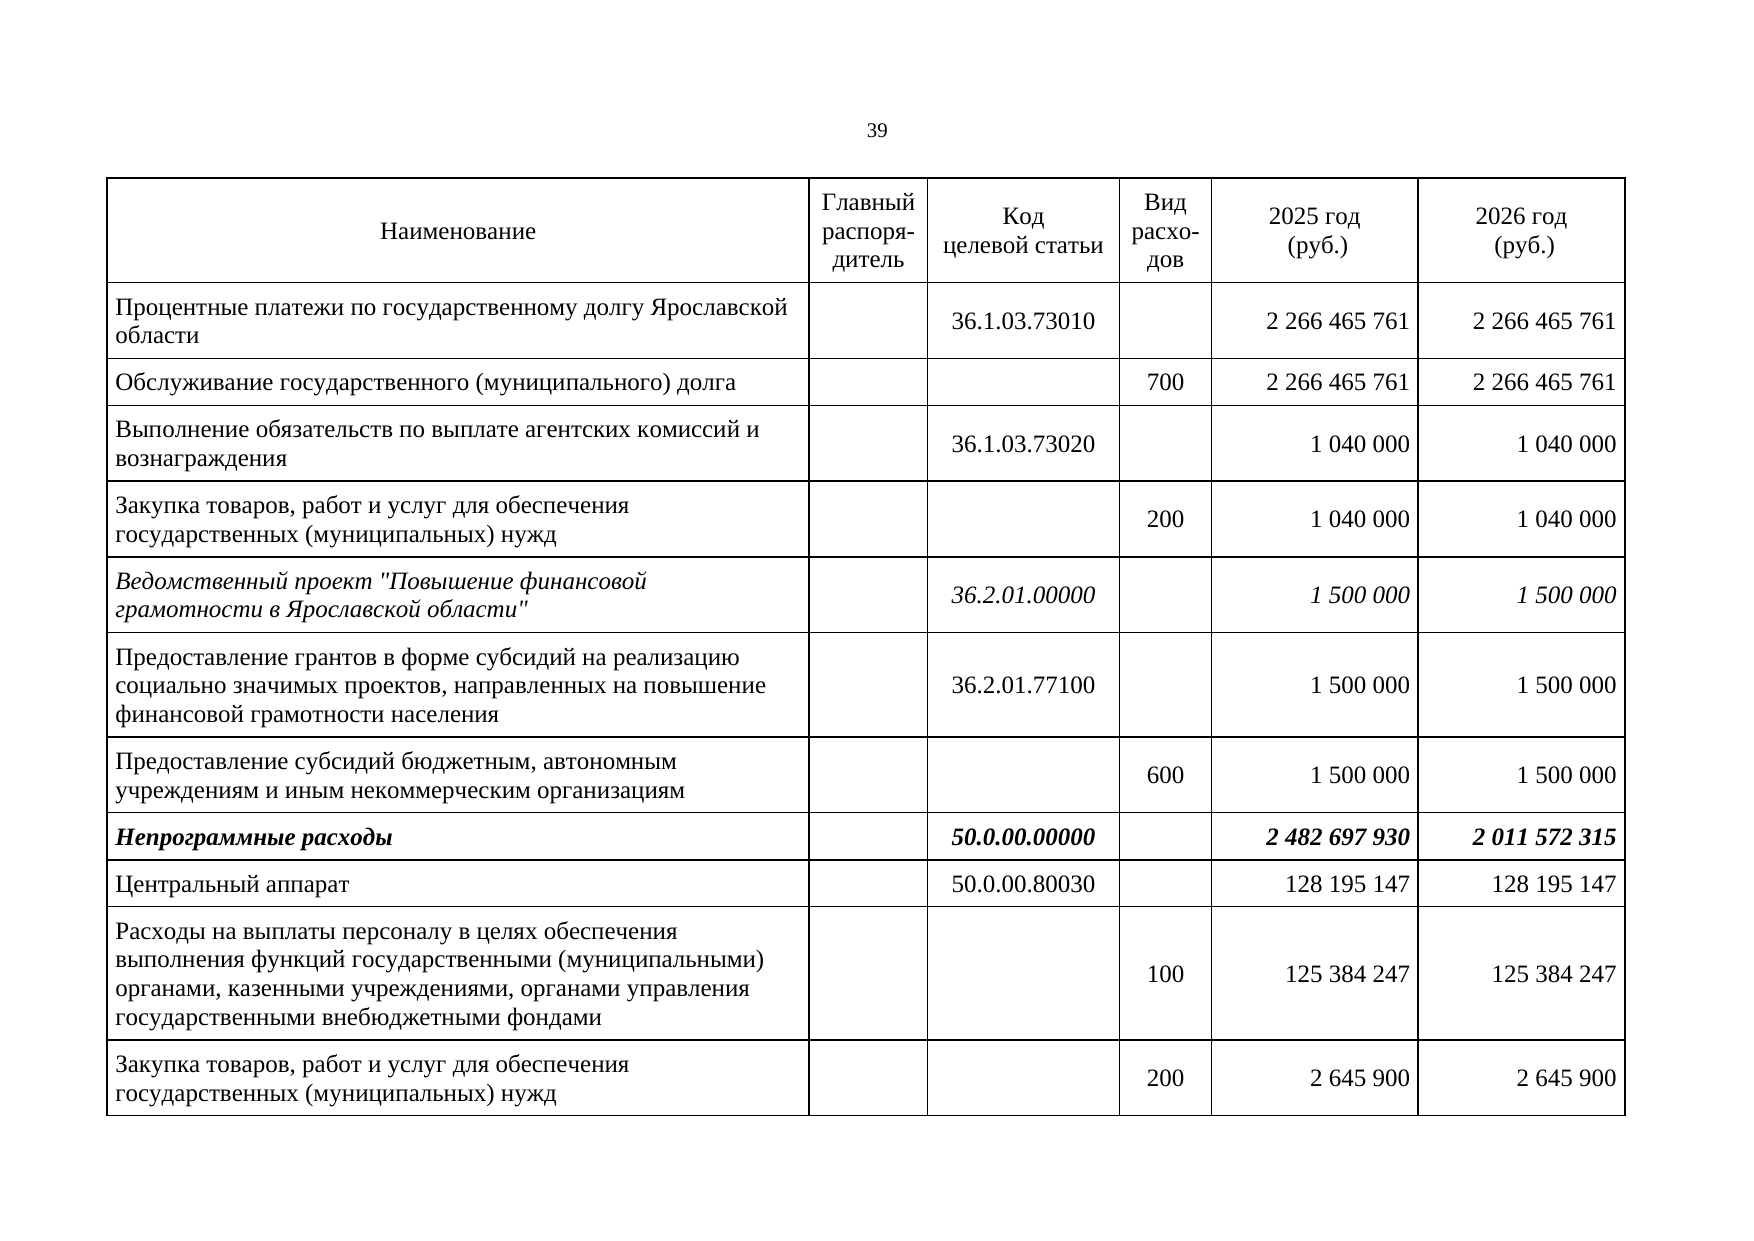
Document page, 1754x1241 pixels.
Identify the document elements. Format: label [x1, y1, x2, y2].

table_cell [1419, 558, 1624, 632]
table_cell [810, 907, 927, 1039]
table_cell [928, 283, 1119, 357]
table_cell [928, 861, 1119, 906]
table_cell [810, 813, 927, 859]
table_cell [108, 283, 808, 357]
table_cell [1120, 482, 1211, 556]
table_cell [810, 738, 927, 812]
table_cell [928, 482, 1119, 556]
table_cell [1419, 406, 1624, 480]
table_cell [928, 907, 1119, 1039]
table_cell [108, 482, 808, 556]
table_header [1120, 179, 1211, 282]
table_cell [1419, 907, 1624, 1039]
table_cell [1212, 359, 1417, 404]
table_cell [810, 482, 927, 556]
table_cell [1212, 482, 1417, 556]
table_header [108, 179, 808, 282]
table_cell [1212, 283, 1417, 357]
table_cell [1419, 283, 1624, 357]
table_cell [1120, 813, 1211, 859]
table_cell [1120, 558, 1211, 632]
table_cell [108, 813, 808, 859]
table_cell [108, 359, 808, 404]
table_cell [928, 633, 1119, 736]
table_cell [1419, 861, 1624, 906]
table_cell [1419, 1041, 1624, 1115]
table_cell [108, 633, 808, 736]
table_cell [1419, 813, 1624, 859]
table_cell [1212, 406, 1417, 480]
table_header [1212, 179, 1417, 282]
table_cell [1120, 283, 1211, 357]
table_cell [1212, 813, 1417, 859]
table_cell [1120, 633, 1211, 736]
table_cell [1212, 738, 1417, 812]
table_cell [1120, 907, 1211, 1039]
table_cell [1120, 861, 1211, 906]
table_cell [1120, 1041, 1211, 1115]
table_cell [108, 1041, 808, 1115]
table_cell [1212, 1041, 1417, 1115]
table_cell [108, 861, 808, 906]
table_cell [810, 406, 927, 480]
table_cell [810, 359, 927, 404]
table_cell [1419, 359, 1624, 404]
table_header [810, 179, 927, 282]
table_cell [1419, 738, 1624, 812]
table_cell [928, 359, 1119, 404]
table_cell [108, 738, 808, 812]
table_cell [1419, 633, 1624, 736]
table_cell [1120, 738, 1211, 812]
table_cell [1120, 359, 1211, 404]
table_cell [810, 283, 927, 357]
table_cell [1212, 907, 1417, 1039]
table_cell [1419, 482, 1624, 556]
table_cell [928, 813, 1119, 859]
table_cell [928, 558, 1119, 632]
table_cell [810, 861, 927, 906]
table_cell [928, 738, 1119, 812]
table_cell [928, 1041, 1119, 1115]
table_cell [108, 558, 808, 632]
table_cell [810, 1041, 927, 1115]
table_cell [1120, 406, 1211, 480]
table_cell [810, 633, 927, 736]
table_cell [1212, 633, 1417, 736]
table_header [1419, 179, 1624, 282]
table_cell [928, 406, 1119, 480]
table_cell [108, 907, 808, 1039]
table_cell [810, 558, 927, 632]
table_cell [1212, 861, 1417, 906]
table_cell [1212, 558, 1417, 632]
table_header [928, 179, 1119, 282]
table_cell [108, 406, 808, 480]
